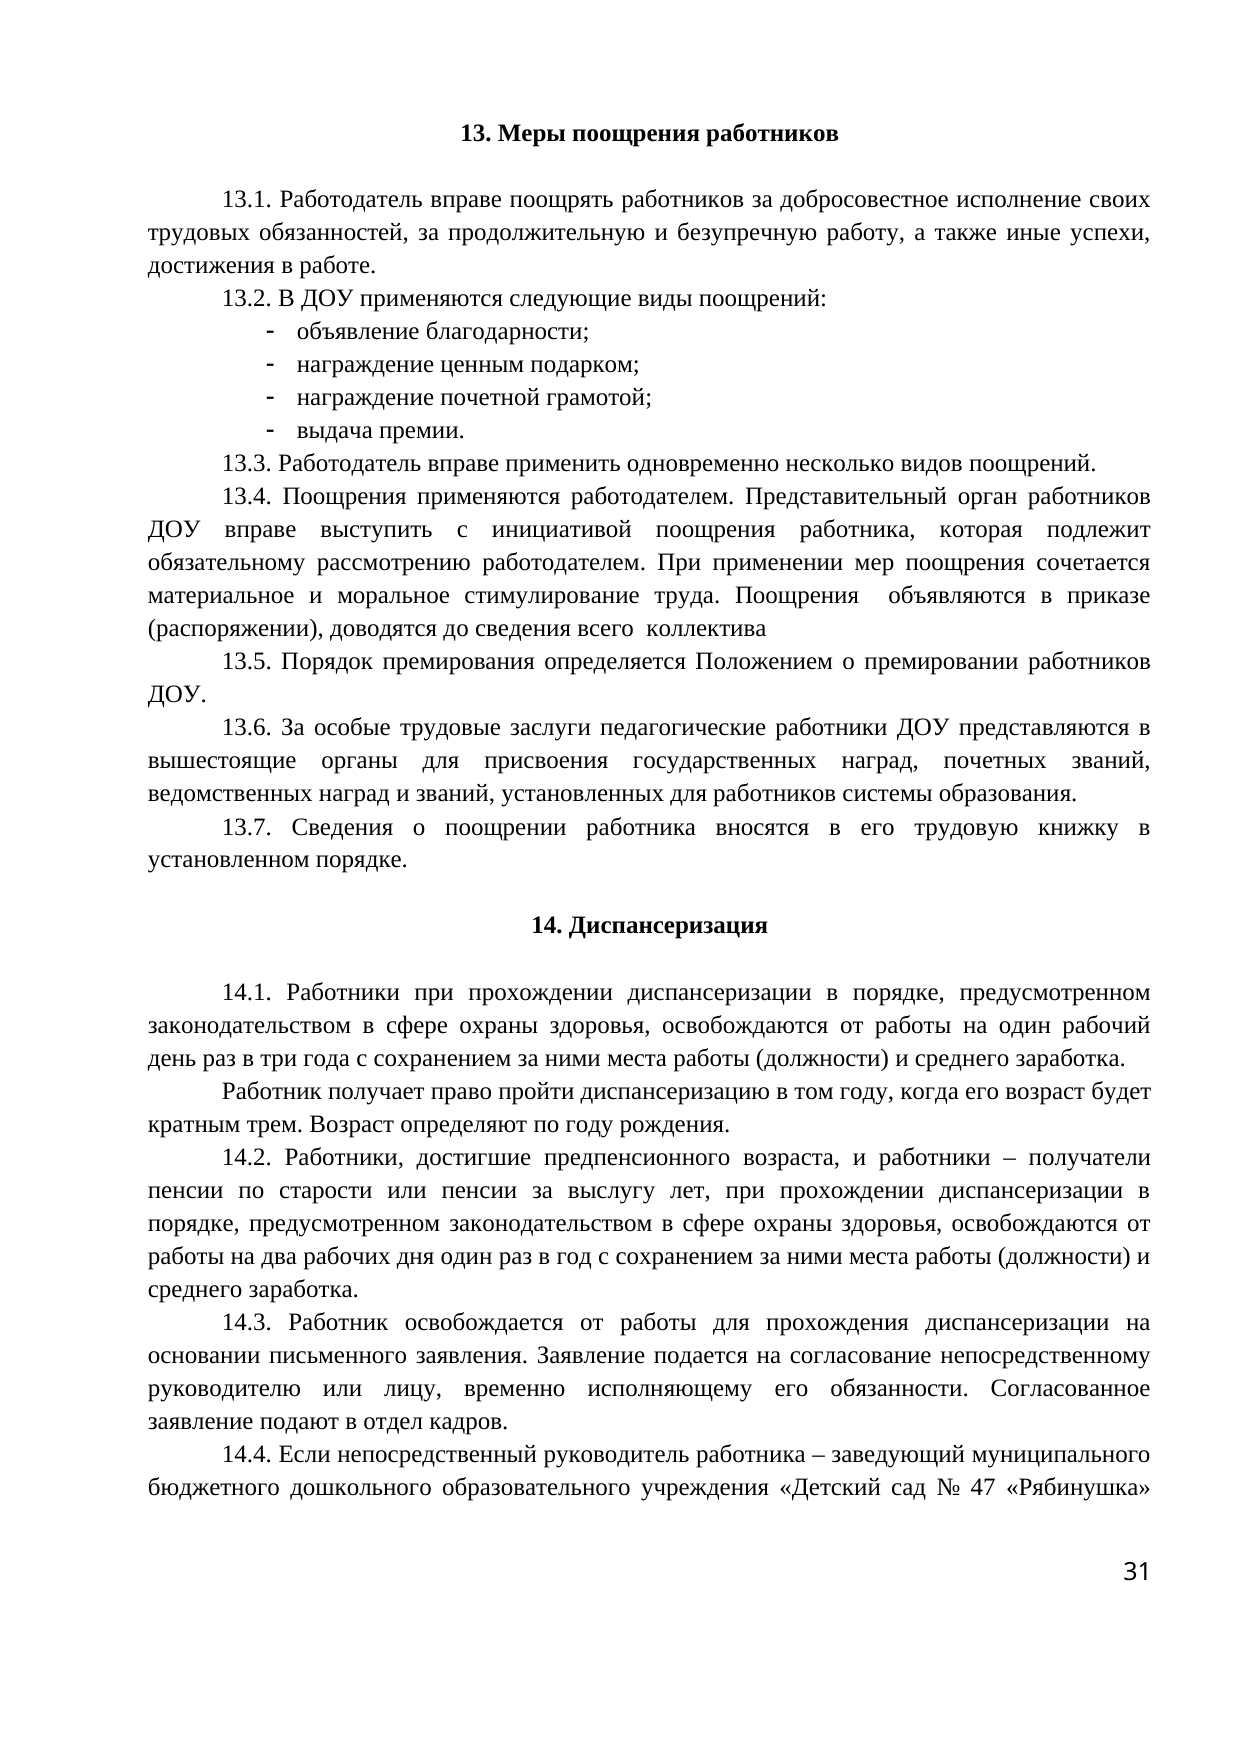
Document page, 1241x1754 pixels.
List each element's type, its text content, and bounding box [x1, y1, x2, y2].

text 13.3. Работодатель вправе применить одновременно несколько видов поощрений. [148, 448, 1152, 477]
text 13.7. Сведения о поощрении работника вносятся в его трудовую книжку в установленном порядке. [148, 812, 1152, 873]
text 13.6. За особые трудовые заслуги педагогические работники ДОУ представляются в вышестоящие органы для присвоения государственных наград, почетных званий, ведомственных наград и званий, установленных для работников системы образования. [148, 712, 1152, 807]
text Работник получает право пройти диспансеризацию в том году, когда его возраст будет кратным трем. Возраст определяют по году рождения. [148, 1076, 1152, 1137]
list объявление благодарности; [266, 316, 1152, 345]
text 13.4. Поощрения применяются работодателем. Представительный орган работников ДОУ вправе выступить с инициативой поощрения работника, которая подлежит обязательному рассмотрению работодателем. При применении мер поощрения сочетается материальное и моральное стимулирование труда. Поощрения объявляются в приказе (распоряжении), доводятся до сведения всего коллектива [148, 481, 1152, 642]
text 13. Меры поощрения работников [148, 118, 1152, 147]
text 13.2. В ДОУ применяются следующие виды поощрений: [148, 283, 1152, 312]
text 14.2. Работники, достигшие предпенсионного возраста, и работники – получатели пенсии по старости или пенсии за выслугу лет, при прохождении диспансеризации в порядке, предусмотренном законодательством в сфере охраны здоровья, освобождаются от работы на два рабочих дня один раз в год с сохранением за ними места работы (должности) и среднего заработка. [148, 1142, 1152, 1303]
text 14.1. Работники при прохождении диспансеризации в порядке, предусмотренном законодательством в сфере охраны здоровья, освобождаются от работы на один рабочий день раз в три года с сохранением за ними места работы (должности) и среднего заработка. [148, 977, 1152, 1071]
list выдача премии. [266, 415, 1152, 444]
list награждение почетной грамотой; [266, 382, 1152, 411]
text 14.3. Работник освобождается от работы для прохождения диспансеризации на основании письменного заявления. Заявление подается на согласование непосредственному руководителю или лицу, временно исполняющему его обязанности. Согласованное заявление подают в отдел кадров. [148, 1307, 1152, 1435]
text 13.1. Работодатель вправе поощрять работников за добросовестное исполнение своих трудовых обязанностей, за продолжительную и безупречную работу, а также иные успехи, достижения в работе. [148, 184, 1152, 279]
list награждение ценным подарком; [266, 349, 1152, 378]
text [148, 1439, 1152, 1501]
text 14. Диспансеризация [148, 911, 1152, 939]
text 13.5. Порядок премирования определяется Положением о премировании работников ДОУ. [148, 646, 1152, 708]
